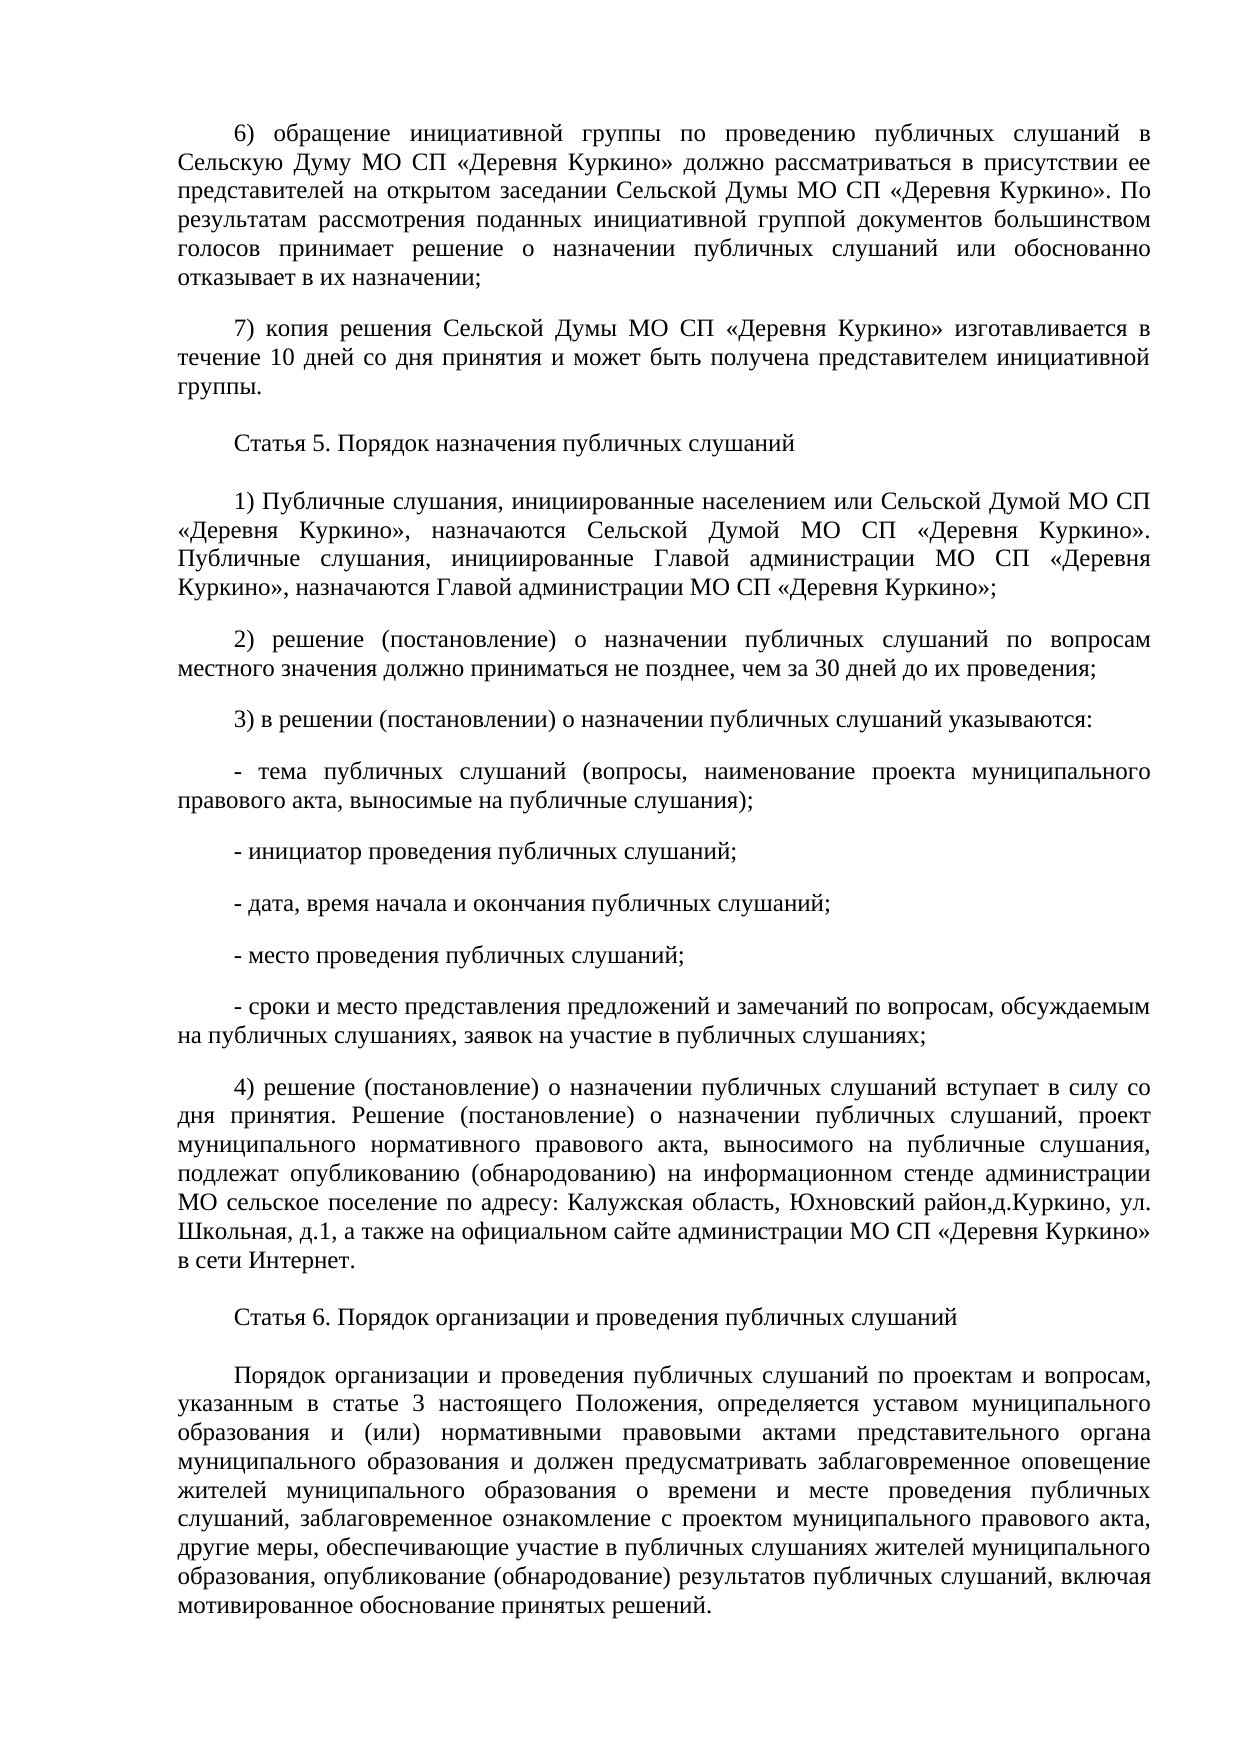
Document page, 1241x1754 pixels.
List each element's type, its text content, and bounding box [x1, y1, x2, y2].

text 7) копия решения Сельской Думы МО СП «Деревня Куркино» изготавливается в течение 10 дней со дня принятия и может быть получена представителем инициативной группы. [177, 313, 1152, 400]
text - сроки и место представления предложений и замечаний по вопросам, обсуждаемым на публичных слушаниях, заявок на участие в публичных слушаниях; [177, 991, 1152, 1049]
text - тема публичных слушаний (вопросы, наименование проекта муниципального правового акта, выносимые на публичные слушания); [177, 756, 1152, 813]
text - место проведения публичных слушаний; [177, 940, 1152, 968]
text Порядок организации и проведения публичных слушаний по проектам и вопросам, указанным в статье 3 настоящего Положения, определяется уставом муниципального образования и (или) нормативными правовыми актами представительного органа муниципального образования и должен предусматривать заблаговременное оповещение жителей муниципального образования о времени и месте проведения публичных слушаний, заблаговременное ознакомление с проектом муниципального правового акта, другие меры, обеспечивающие участие в публичных слушаниях жителей муниципального образования, опубликование (обнародование) результатов публичных слушаний, включая мотивированное обоснование принятых решений. [177, 1360, 1152, 1618]
text 3) в решении (постановлении) о назначении публичных слушаний указываются: [177, 704, 1152, 733]
text 6) обращение инициативной группы по проведению публичных слушаний в Сельскую Думу МО СП «Деревня Куркино» должно рассматриваться в присутствии ее представителей на открытом заседании Сельской Думы МО СП «Деревня Куркино». По результатам рассмотрения поданных инициативной группой документов большинством голосов принимает решение о назначении публичных слушаний или обоснованно отказывает в их назначении; [177, 118, 1152, 291]
text 1) Публичные слушания, инициированные населением или Сельской Думой МО СП «Деревня Куркино», назначаются Сельской Думой МО СП «Деревня Куркино». Публичные слушания, инициированные Главой администрации МО СП «Деревня Куркино», назначаются Главой администрации МО СП «Деревня Куркино»; [177, 486, 1152, 601]
text 2) решение (постановление) о назначении публичных слушаний по вопросам местного значения должно приниматься не позднее, чем за 30 дней до их проведения; [177, 624, 1152, 681]
text Статья 6. Порядок организации и проведения публичных слушаний [177, 1302, 1152, 1331]
text 4) решение (постановление) о назначении публичных слушаний вступает в силу со дня принятия. Решение (постановление) о назначении публичных слушаний, проект муниципального нормативного правового акта, выносимого на публичные слушания, подлежат опубликованию (обнародованию) на информационном стенде администрации МО сельское поселение по адресу: Калужская область, Юхновский район,д.Куркино, ул. Школьная, д.1, а также на официальном сайте администрации МО СП «Деревня Куркино» в сети Интернет. [177, 1072, 1152, 1273]
text - дата, время начала и окончания публичных слушаний; [177, 888, 1152, 917]
text Статья 5. Порядок назначения публичных слушаний [177, 428, 1152, 457]
text - инициатор проведения публичных слушаний; [177, 836, 1152, 865]
